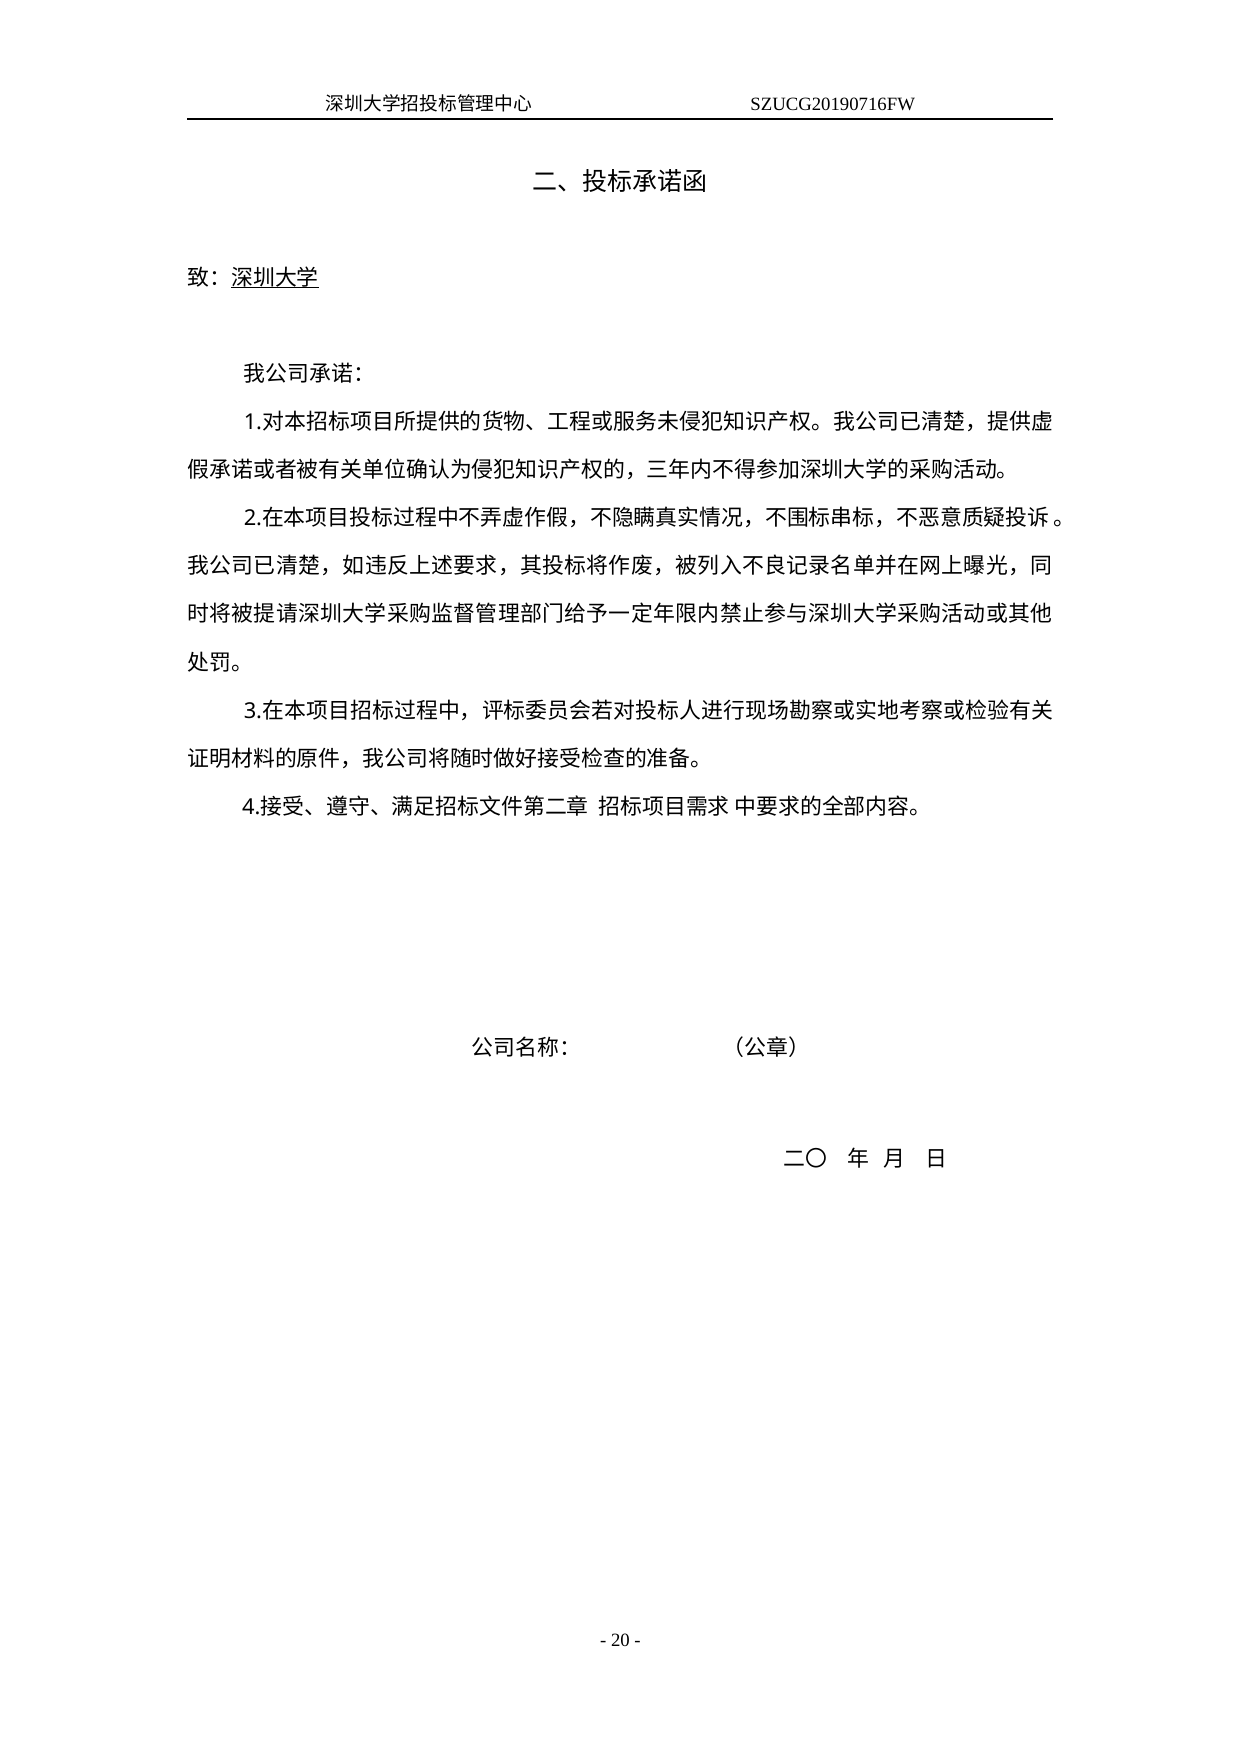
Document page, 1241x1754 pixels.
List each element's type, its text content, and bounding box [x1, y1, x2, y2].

text 我公司承诺： [187, 348, 1053, 396]
text 致：深圳大学 [187, 251, 1053, 299]
text 二〇 年 月 日 [187, 1132, 1053, 1181]
text 2.在本项目投标过程中不弄虚作假，不隐瞒真实情况，不围标串标，不恶意质疑投诉。我公司已清楚，如违反上述要求，其投标将作废，被列入不良记录名单并在网上曝光，同时将被提请深圳大学采购监督管理部门给予一定年限内禁止参与深圳大学采购活动或其他处罚。 [187, 492, 1053, 684]
text 1.对本招标项目所提供的货物、工程或服务未侵犯知识产权。我公司已清楚，提供虚假承诺或者被有关单位确认为侵犯知识产权的，三年内不得参加深圳大学的采购活动。 [187, 396, 1053, 492]
text 4.接受、遵守、满足招标文件第二章 招标项目需求 中要求的全部内容。 [209, 781, 1053, 829]
text 公司名称： （公章） [187, 1021, 1053, 1069]
text 3.在本项目招标过程中，评标委员会若对投标人进行现场勘察或实地考察或检验有关证明材料的原件，我公司将随时做好接受检查的准备。 [187, 684, 1053, 781]
text 二、投标承诺函 [187, 155, 1053, 203]
